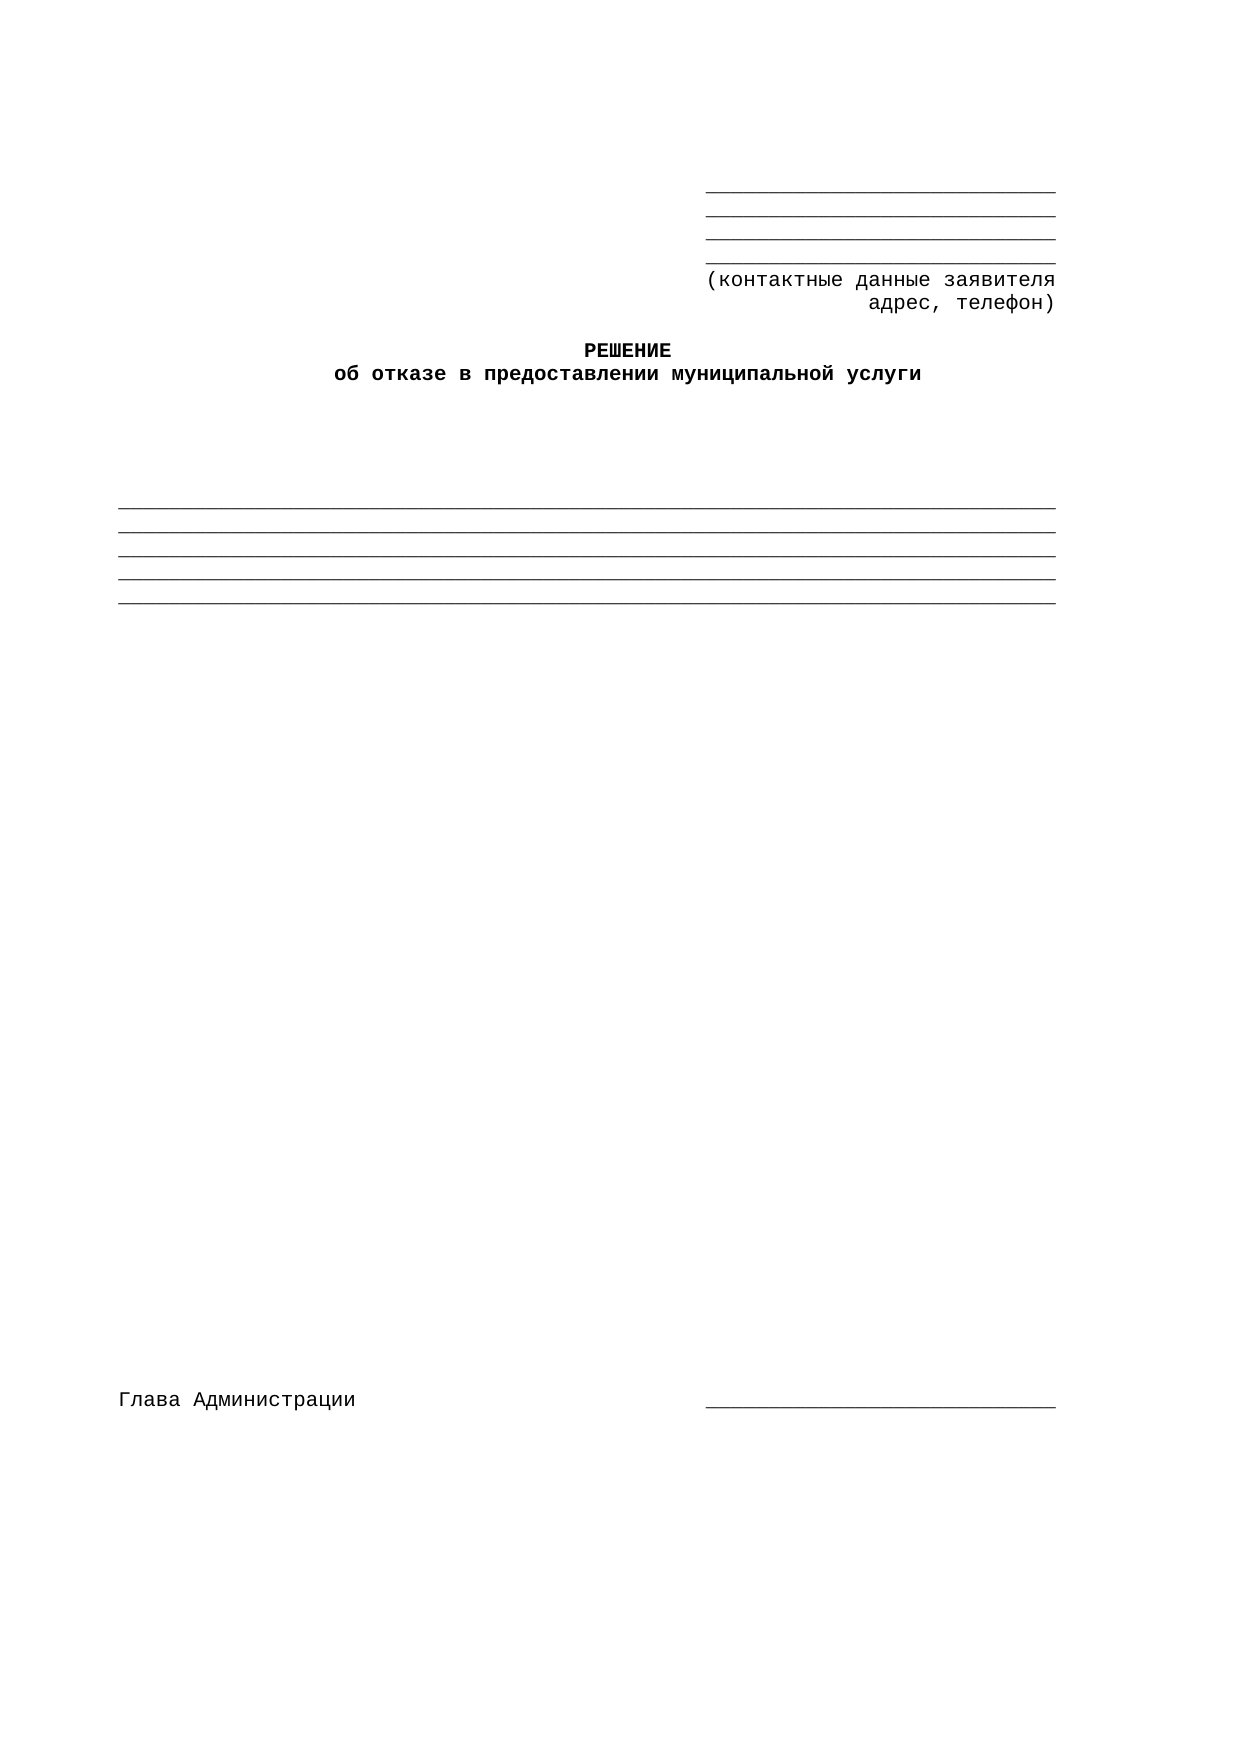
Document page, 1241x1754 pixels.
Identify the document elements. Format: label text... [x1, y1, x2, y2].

text адрес, телефон) [118, 292, 1137, 316]
text об отказе в предоставлении муниципальной услуги [118, 363, 1137, 387]
text Глава Администрации ____________________________ [118, 1389, 1137, 1412]
text ____________________________ [118, 174, 1137, 198]
text РЕШЕНИЕ [118, 340, 1137, 363]
text ____________________________ [118, 245, 1137, 269]
text ___________________________________________________________________________ [118, 490, 1137, 514]
text ____________________________ [118, 198, 1137, 221]
text ____________________________ [118, 221, 1137, 245]
text ___________________________________________________________________________ [118, 585, 1137, 608]
text (контактные данные заявителя [118, 269, 1137, 292]
text ___________________________________________________________________________ [118, 514, 1137, 538]
text ___________________________________________________________________________ [118, 538, 1137, 561]
text ___________________________________________________________________________ [118, 561, 1137, 585]
